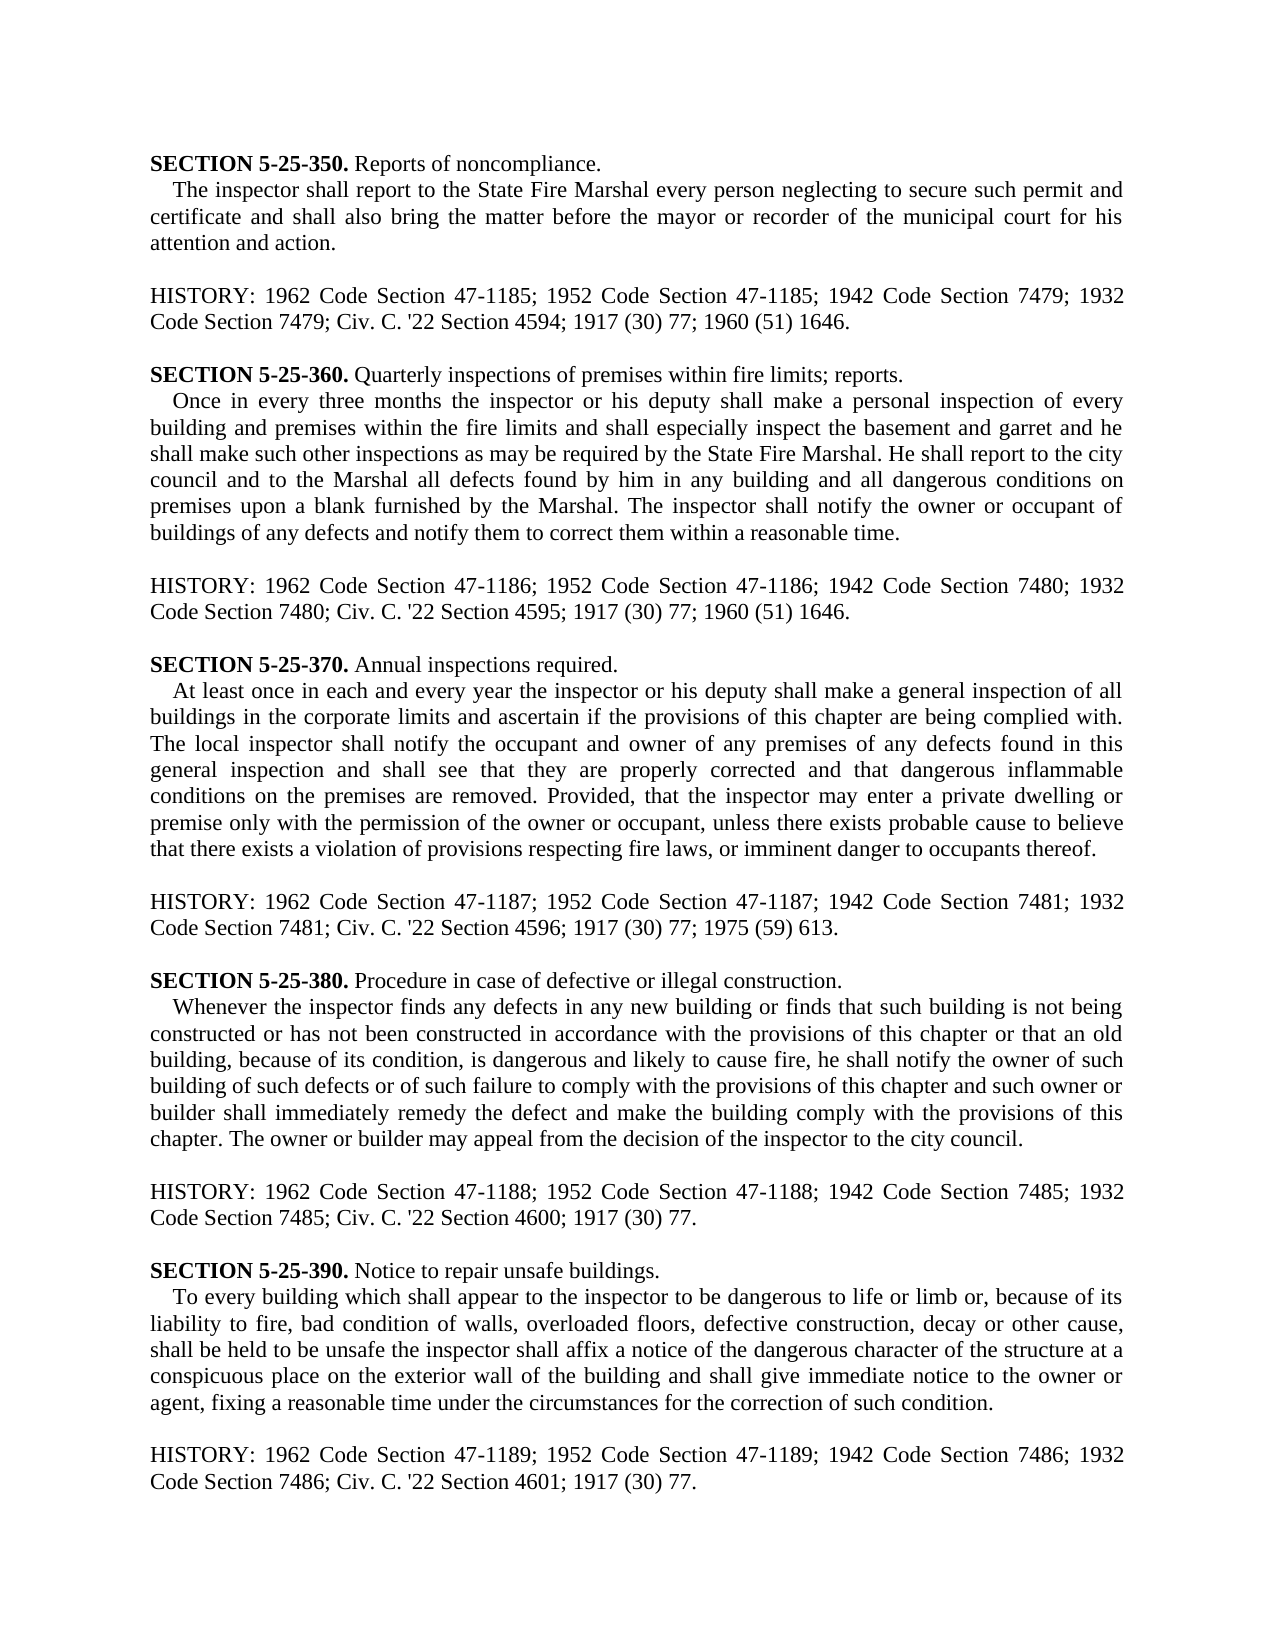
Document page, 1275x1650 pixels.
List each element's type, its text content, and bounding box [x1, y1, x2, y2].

text At least once in each and every year the inspector or his deputy shall make a general inspection of all buildings in the corporate limits and ascertain if the provisions of this chapter are being complied with. The local inspector shall notify the occupant and owner of any premises of any defects found in this general inspection and shall see that they are properly corrected and that dangerous inflammable conditions on the premises are removed. Provided, that the inspector may enter a private dwelling or premise only with the permission of the owner or occupant, unless there exists probable cause to believe that there exists a violation of provisions respecting fire laws, or imminent danger to occupants thereof. [150, 677, 1125, 862]
text HISTORY: 1962 Code Section 47-1186; 1952 Code Section 47-1186; 1942 Code Section 7480; 1932 Code Section 7480; Civ. C. '22 Section 4595; 1917 (30) 77; 1960 (51) 1646. [150, 572, 1125, 624]
text Once in every three months the inspector or his deputy shall make a personal inspection of every building and premises within the fire limits and shall especially inspect the basement and garret and he shall make such other inspections as may be required by the State Fire Marshal. He shall report to the city council and to the Marshal all defects found by him in any building and all dangerous conditions on premises upon a blank furnished by the Marshal. The inspector shall notify the owner or occupant of buildings of any defects and notify them to correct them within a reasonable time. [150, 387, 1125, 545]
text HISTORY: 1962 Code Section 47-1187; 1952 Code Section 47-1187; 1942 Code Section 7481; 1932 Code Section 7481; Civ. C. '22 Section 4596; 1917 (30) 77; 1975 (59) 613. [150, 888, 1125, 941]
text SECTION 5-25-390. Notice to repair unsafe buildings. [150, 1257, 1125, 1283]
text HISTORY: 1962 Code Section 47-1185; 1952 Code Section 47-1185; 1942 Code Section 7479; 1932 Code Section 7479; Civ. C. '22 Section 4594; 1917 (30) 77; 1960 (51) 1646. [150, 282, 1125, 334]
text To every building which shall appear to the inspector to be dangerous to life or limb or, because of its liability to fire, bad condition of walls, overloaded floors, defective construction, decay or other cause, shall be held to be unsafe the inspector shall affix a notice of the dangerous character of the structure at a conspicuous place on the exterior wall of the building and shall give immediate notice to the owner or agent, fixing a reasonable time under the circumstances for the correction of such condition. [150, 1283, 1125, 1415]
text SECTION 5-25-360. Quarterly inspections of premises within fire limits; reports. [150, 361, 1125, 387]
text HISTORY: 1962 Code Section 47-1189; 1952 Code Section 47-1189; 1942 Code Section 7486; 1932 Code Section 7486; Civ. C. '22 Section 4601; 1917 (30) 77. [150, 1441, 1125, 1494]
text Whenever the inspector finds any defects in any new building or finds that such building is not being constructed or has not been constructed in accordance with the provisions of this chapter or that an old building, because of its condition, is dangerous and likely to cause fire, he shall notify the owner of such building of such defects or of such failure to comply with the provisions of this chapter and such owner or builder shall immediately remedy the defect and make the building comply with the provisions of this chapter. The owner or builder may appeal from the decision of the inspector to the city council. [150, 993, 1125, 1151]
text SECTION 5-25-380. Procedure in case of defective or illegal construction. [150, 967, 1125, 993]
text SECTION 5-25-370. Annual inspections required. [150, 651, 1125, 677]
text The inspector shall report to the State Fire Marshal every person neglecting to secure such permit and certificate and shall also bring the matter before the mayor or recorder of the municipal court for his attention and action. [150, 176, 1125, 255]
text HISTORY: 1962 Code Section 47-1188; 1952 Code Section 47-1188; 1942 Code Section 7485; 1932 Code Section 7485; Civ. C. '22 Section 4600; 1917 (30) 77. [150, 1178, 1125, 1231]
text SECTION 5-25-350. Reports of noncompliance. [150, 150, 1125, 176]
